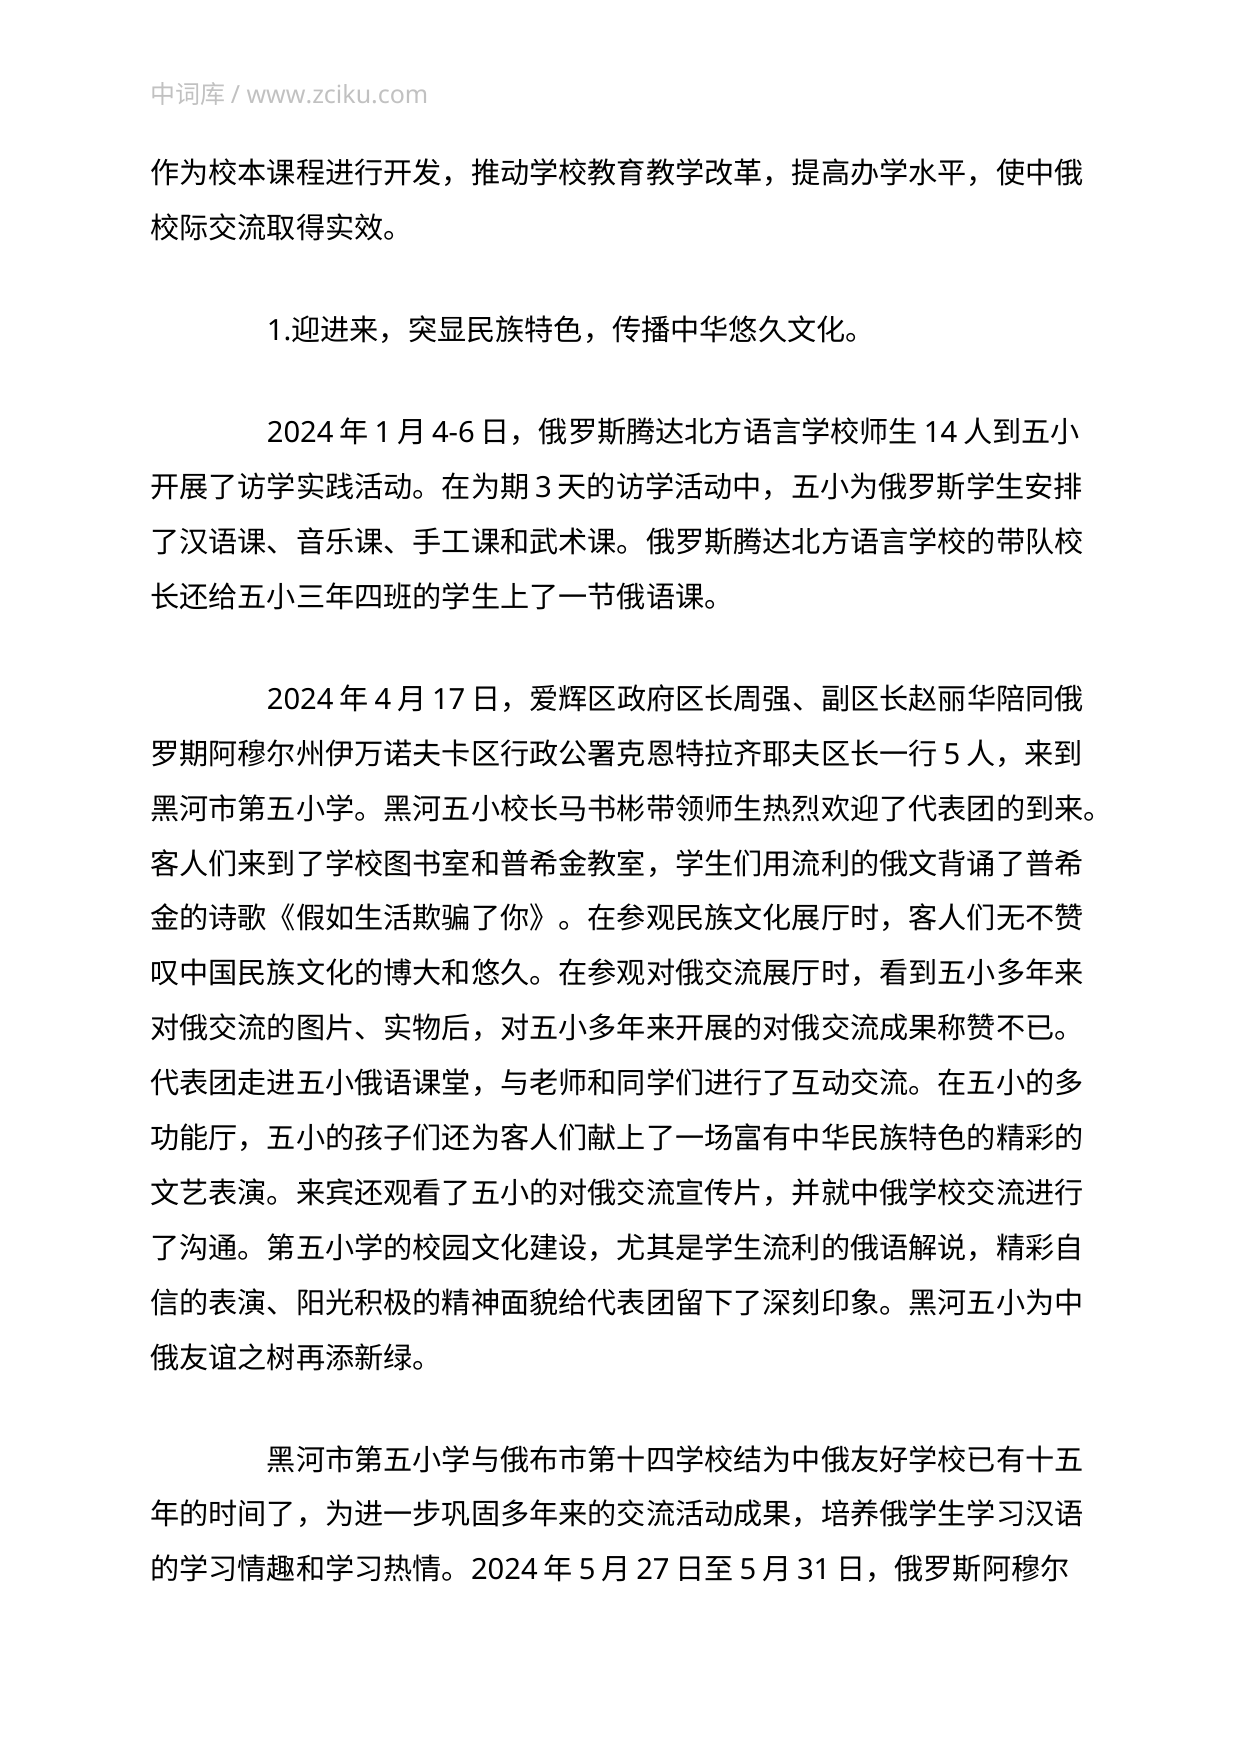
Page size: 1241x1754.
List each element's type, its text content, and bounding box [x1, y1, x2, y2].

text 1.迎进来，突显民族特色，传播中华悠久文化。 [150, 307, 1090, 349]
text 2024年1月4-6日，俄罗斯腾达北方语言学校师生14人到五小开展了访学实践活动。在为期3天的访学活动中，五小为俄罗斯学生安排了汉语课、音乐课、手工课和武术课。俄罗斯腾达北方语言学校的带队校长还给五小三年四班的学生上了一节俄语课。 [150, 409, 1090, 616]
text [150, 1436, 1090, 1588]
text 2024年4月17日，爱辉区政府区长周强、副区长赵丽华陪同俄罗期阿穆尔州伊万诺夫卡区行政公署克恩特拉齐耶夫区长一行5人，来到黑河市第五小学。黑河五小校长马书彬带领师生热烈欢迎了代表团的到来。客人们来到了学校图书室和普希金教室，学生们用流利的俄文背诵了普希金的诗歌《假如生活欺骗了你》。在参观民族文化展厅时，客人们无不赞叹中国民族文化的博大和悠久。在参观对俄交流展厅时，看到五小多年来对俄交流的图片、实物后，对五小多年来开展的对俄交流成果称赞不已。代表团走进五小俄语课堂，与老师和同学们进行了互动交流。在五小的多功能厅，五小的孩子们还为客人们献上了一场富有中华民族特色的精彩的文艺表演。来宾还观看了五小的对俄交流宣传片，并就中俄学校交流进行了沟通。第五小学的校园文化建设，尤其是学生流利的俄语解说，精彩自信的表演、阳光积极的精神面貌给代表团留下了深刻印象。黑河五小为中俄友谊之树再添新绿。 [150, 675, 1090, 1377]
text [150, 150, 1090, 247]
